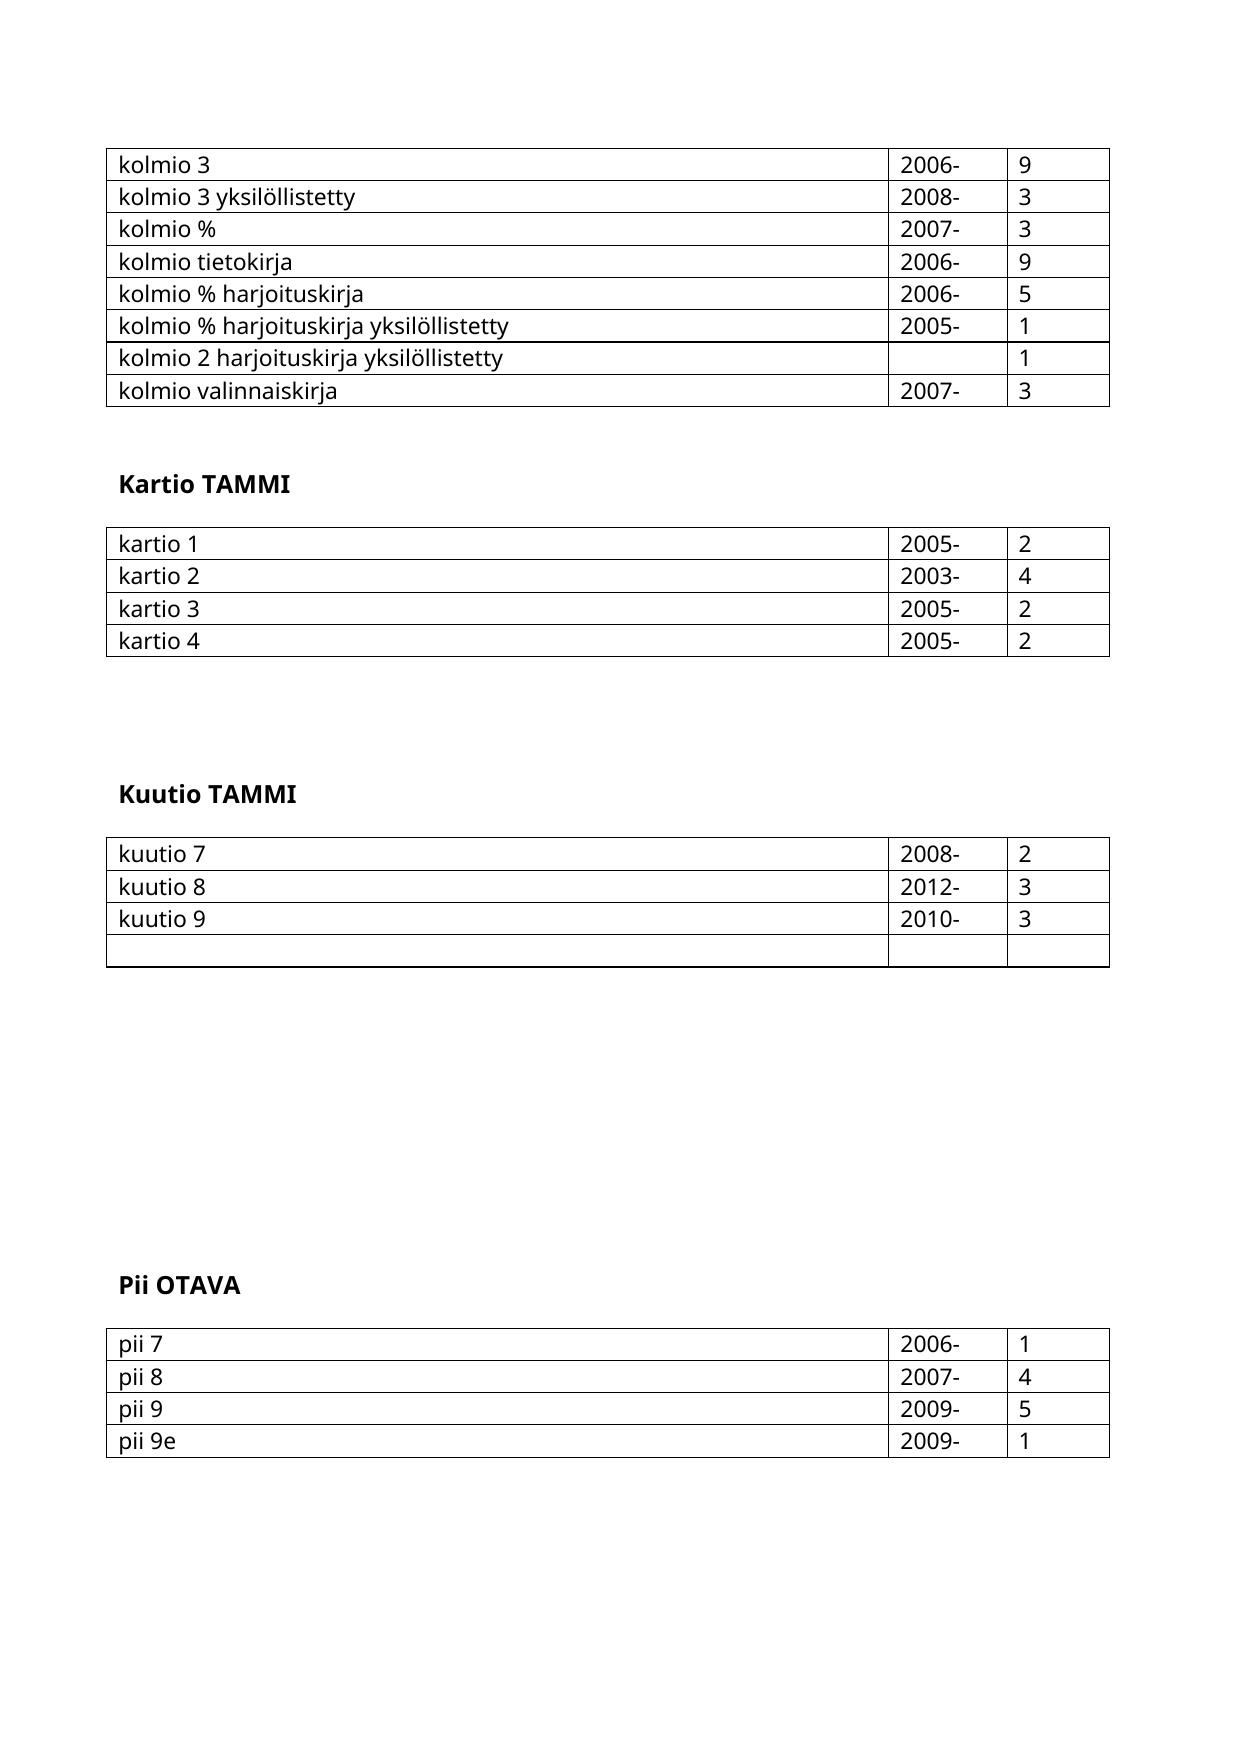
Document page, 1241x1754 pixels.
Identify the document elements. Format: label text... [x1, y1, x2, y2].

table_cell 9 [1008, 246, 1109, 277]
table_cell 2007- [889, 375, 1007, 406]
table_cell pii 9 [107, 1393, 888, 1424]
table_cell kolmio 3 [107, 149, 888, 180]
table_cell kartio 4 [107, 625, 888, 656]
table_cell kolmio 2 harjoituskirja yksilöllistetty [107, 343, 888, 374]
table_cell 3 [1008, 213, 1109, 244]
table_cell kolmio valinnaiskirja [107, 375, 888, 406]
table_cell 2009- [889, 1393, 1007, 1424]
table_cell kolmio tietokirja [107, 246, 888, 277]
table_header 2008- [889, 838, 1007, 869]
table_cell 2003- [889, 560, 1007, 592]
table_header pii 7 [107, 1329, 888, 1360]
table_cell kuutio 9 [107, 903, 888, 934]
table_header 2 [1008, 528, 1109, 559]
table_cell kuutio 8 [107, 871, 888, 902]
table_cell kolmio % harjoituskirja [107, 278, 888, 309]
table_cell 2010- [889, 903, 1007, 934]
table_cell 5 [1008, 1393, 1109, 1424]
table_cell [1008, 935, 1109, 966]
table_cell [889, 343, 1007, 374]
table_cell 2005- [889, 625, 1007, 656]
table_cell 5 [1008, 278, 1109, 309]
table_cell 2007- [889, 1361, 1007, 1392]
table_header kartio 1 [107, 528, 888, 559]
table_header 2005- [889, 528, 1007, 559]
table_header kuutio 7 [107, 838, 888, 869]
table_cell 2012- [889, 871, 1007, 902]
table_cell 3 [1008, 871, 1109, 902]
table_cell 9 [1008, 149, 1109, 180]
table_cell 2009- [889, 1425, 1007, 1457]
text Kartio TAMMI [118, 467, 1122, 501]
text Pii OTAVA [118, 1267, 1122, 1301]
table_cell pii 9e [107, 1425, 888, 1457]
table_cell kolmio % [107, 213, 888, 244]
text Kuutio TAMMI [118, 777, 1122, 811]
table_cell 3 [1008, 375, 1109, 406]
table_cell kolmio % harjoituskirja yksilöllistetty [107, 310, 888, 341]
table_cell pii 8 [107, 1361, 888, 1392]
table_cell 2 [1008, 625, 1109, 656]
table_header 2 [1008, 838, 1109, 869]
table_cell 2 [1008, 593, 1109, 624]
table_cell 4 [1008, 1361, 1109, 1392]
table_cell 2006- [889, 246, 1007, 277]
table_cell 2007- [889, 213, 1007, 244]
table_cell [889, 935, 1007, 966]
table_cell 2008- [889, 181, 1007, 212]
table_header 1 [1008, 1329, 1109, 1360]
table_cell 2005- [889, 593, 1007, 624]
table_cell 4 [1008, 560, 1109, 592]
table_cell 3 [1008, 903, 1109, 934]
table_header 2006- [889, 1329, 1007, 1360]
table_cell 1 [1008, 343, 1109, 374]
table_cell 1 [1008, 310, 1109, 341]
table_cell kartio 2 [107, 560, 888, 592]
table_cell [107, 935, 888, 966]
table_cell 2005- [889, 310, 1007, 341]
table_cell 2006- [889, 149, 1007, 180]
table_cell 2006- [889, 278, 1007, 309]
table_cell kartio 3 [107, 593, 888, 624]
table_cell kolmio 3 yksilöllistetty [107, 181, 888, 212]
table_cell 3 [1008, 181, 1109, 212]
table_cell 1 [1008, 1425, 1109, 1457]
